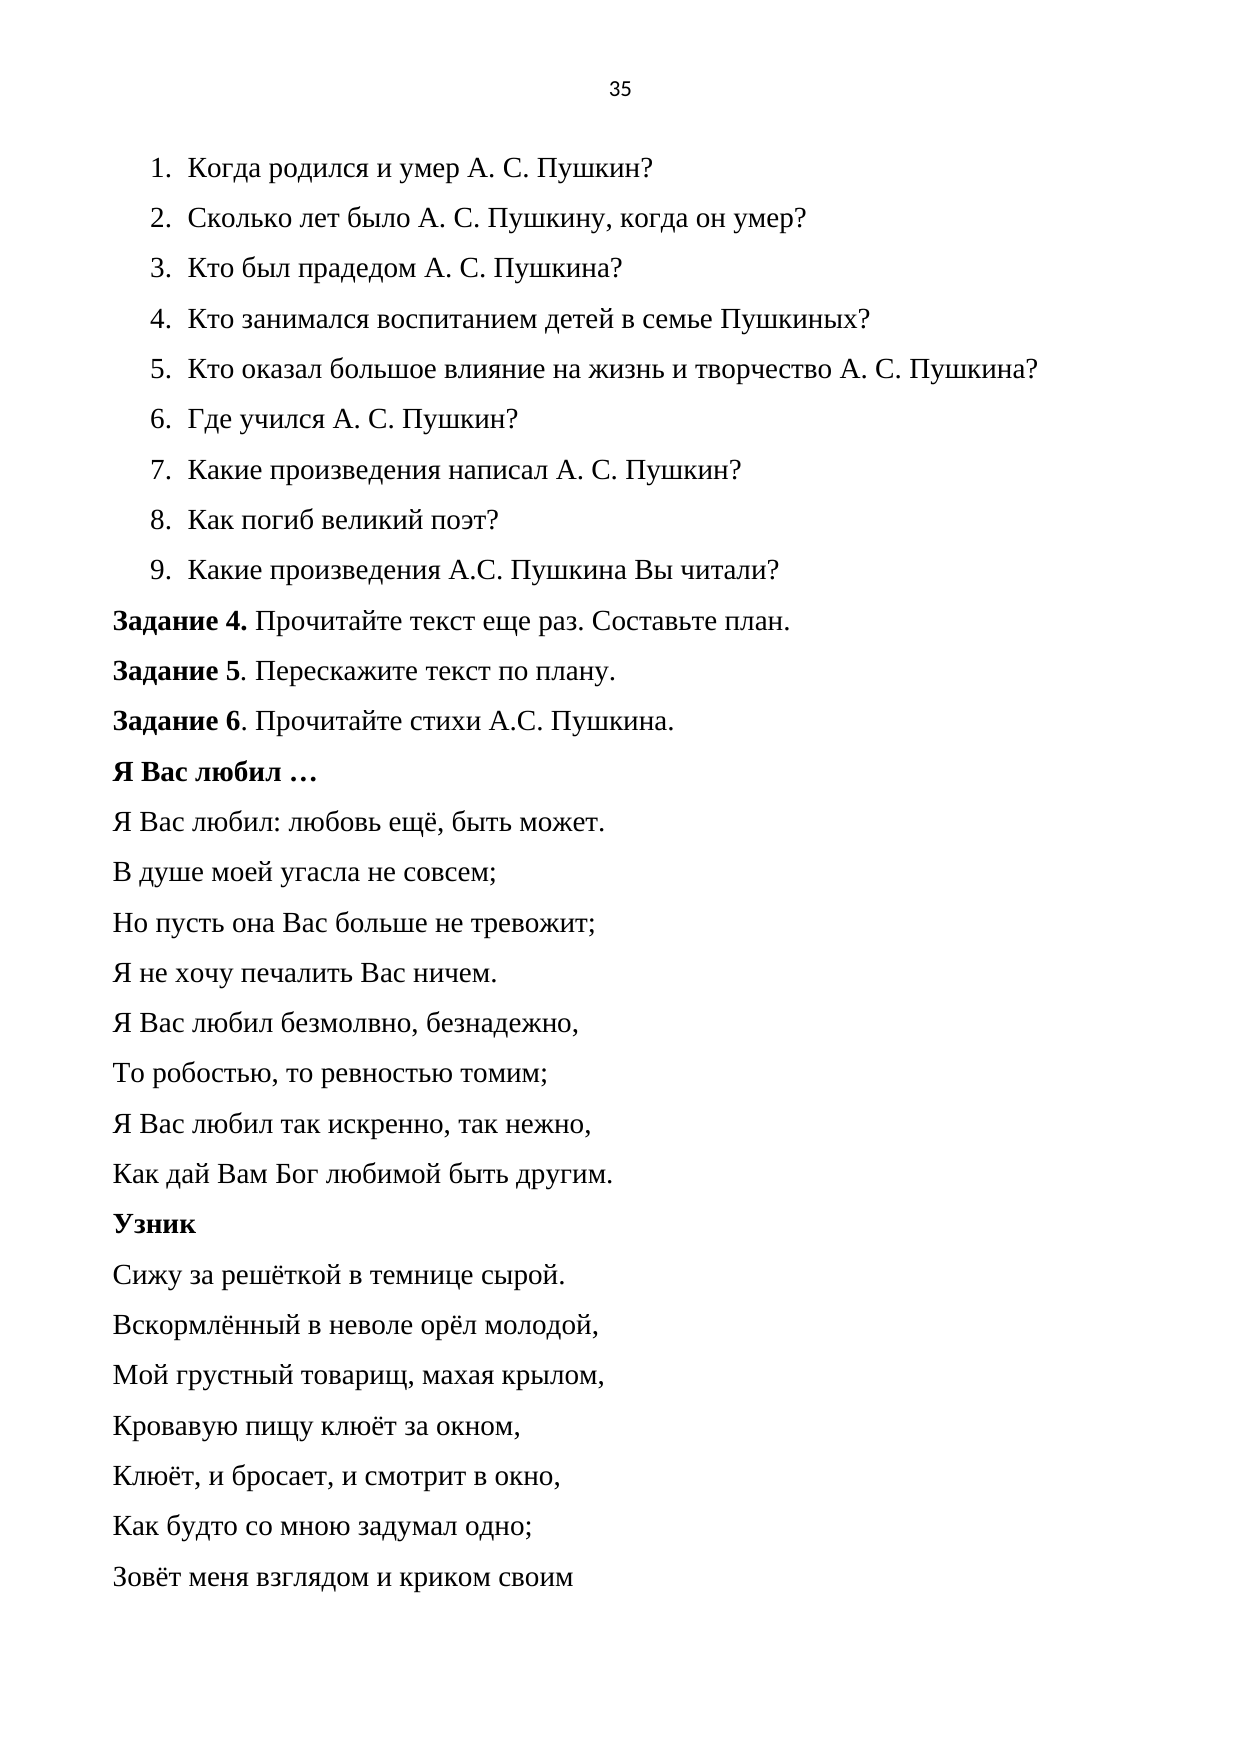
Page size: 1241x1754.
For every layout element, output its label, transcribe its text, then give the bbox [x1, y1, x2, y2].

text То робостью, то ревностью томим; [112, 1056, 1128, 1089]
text Я Вас любил: любовь ещё, быть может. [112, 804, 1128, 838]
list Кто оказал большое влияние на жизнь и творчество А. С. Пушкина? [150, 351, 1128, 385]
text Задание 5. Перескажите текст по плану. [112, 653, 1128, 687]
list Кто был прадедом А. С. Пушкина? [150, 251, 1128, 284]
list Где учился А. С. Пушкин? [150, 402, 1128, 435]
text Мой грустный товарищ, махая крылом, [112, 1357, 1128, 1391]
text Зовёт меня взглядом и криком своим [112, 1559, 1128, 1592]
text Вскормлённый в неволе орёл молодой, [112, 1307, 1128, 1341]
list Как погиб великий поэт? [150, 502, 1128, 536]
list Сколько лет было А. С. Пушкину, когда он умер? [150, 200, 1128, 234]
text Клюёт, и бросает, и смотрит в окно, [112, 1458, 1128, 1492]
text Узник [112, 1207, 1128, 1240]
text Я Вас любил безмолвно, безнадежно, [112, 1005, 1128, 1039]
text Как дай Вам Бог любимой быть другим. [112, 1156, 1128, 1190]
list Какие произведения написал А. С. Пушкин? [150, 452, 1128, 485]
text Как будто со мною задумал одно; [112, 1508, 1128, 1542]
text Я Вас любил … [112, 754, 1128, 787]
text Я Вас любил так искренно, так нежно, [112, 1106, 1128, 1139]
list Когда родился и умер А. С. Пушкин? [150, 150, 1128, 183]
text Кровавую пищу клюёт за окном, [112, 1408, 1128, 1441]
text Но пусть она Вас больше не тревожит; [112, 905, 1128, 938]
text Задание 4. Прочитайте текст еще раз. Составьте план. [112, 603, 1128, 636]
text Я не хочу печалить Вас ничем. [112, 955, 1128, 988]
list Какие произведения А.С. Пушкина Вы читали? [150, 552, 1128, 586]
list Кто занимался воспитанием детей в семье Пушкиных? [150, 301, 1128, 334]
text Сижу за решёткой в темнице сырой. [112, 1257, 1128, 1290]
text Задание 6. Прочитайте стихи А.С. Пушкина. [112, 703, 1128, 737]
text В душе моей угасла не совсем; [112, 854, 1128, 888]
